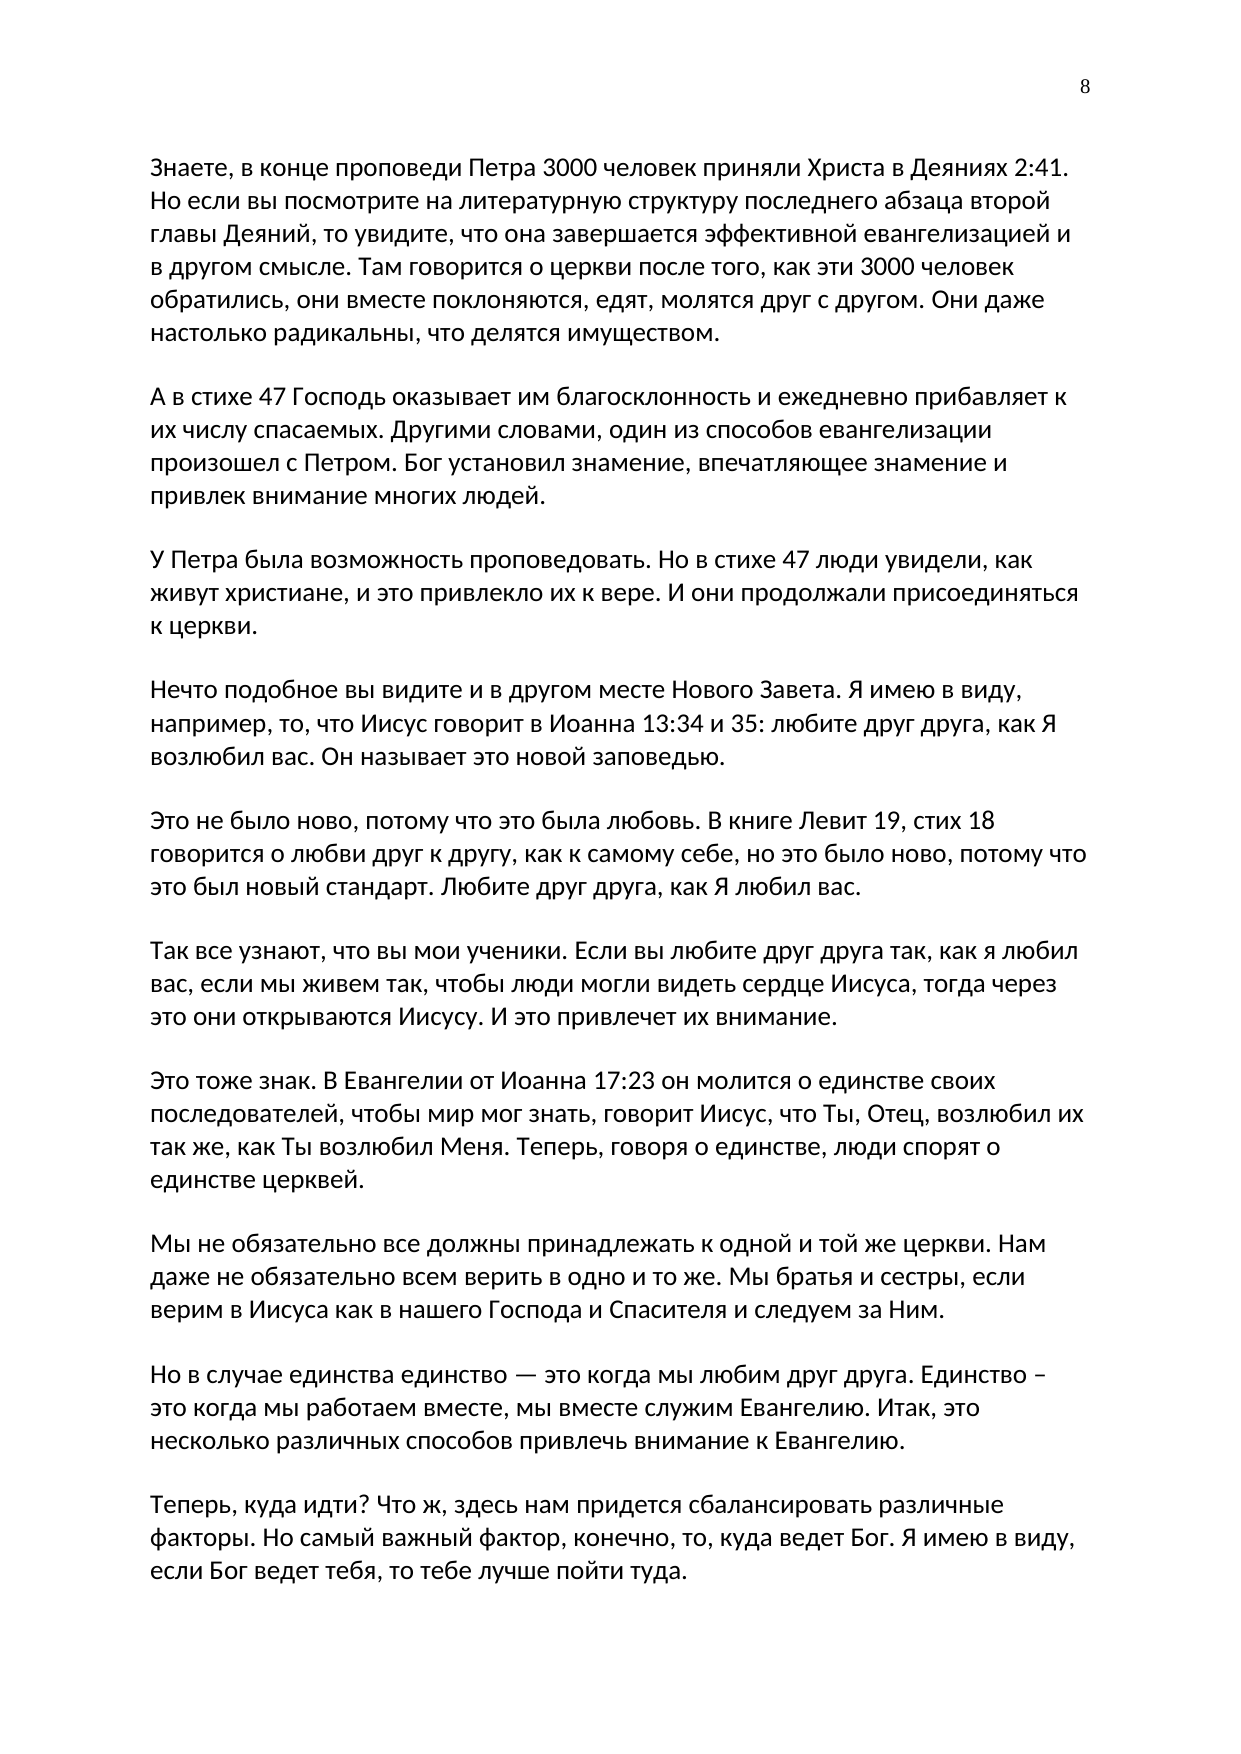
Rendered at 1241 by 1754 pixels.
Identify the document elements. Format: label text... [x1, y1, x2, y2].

text Мы не обязательно все должны принадлежать к одной и той же церкви. Нам даже не обязательно всем верить в одно и то же. Мы братья и сестры, если верим в Иисуса как в нашего Господа и Спасителя и следуем за Ним. [150, 1227, 1090, 1326]
text Это тоже знак. В Евангелии от Иоанна 17:23 он молится о единстве своих последователей, чтобы мир мог знать, говорит Иисус, что Ты, Отец, возлюбил их так же, как Ты возлюбил Меня. Теперь, говоря о единстве, люди спорят о единстве церквей. [150, 1063, 1090, 1195]
text У Петра была возможность проповедовать. Но в стихе 47 люди увидели, как живут христиане, и это привлекло их к вере. И они продолжали присоединяться к церкви. [150, 542, 1090, 642]
text А в стихе 47 Господь оказывает им благосклонность и ежедневно прибавляет к их числу спасаемых. Другими словами, один из способов евангелизации произошел с Петром. Бог установил знамение, впечатляющее знамение и привлек внимание многих людей. [150, 379, 1090, 511]
text Так все узнают, что вы мои ученики. Если вы любите друг друга так, как я любил вас, если мы живем так, чтобы люди могли видеть сердце Иисуса, тогда через это они открываются Иисусу. И это привлечет их внимание. [150, 933, 1090, 1032]
text Это не было ново, потому что это была любовь. В книге Левит 19, стих 18 говорится о любви друг к другу, как к самому себе, но это было ново, потому что это был новый стандарт. Любите друг друга, как Я любил вас. [150, 803, 1090, 902]
text Знаете, в конце проповеди Петра 3000 человек приняли Христа в Деяниях 2:41. Но если вы посмотрите на литературную структуру последнего абзаца второй главы Деяний, то увидите, что она завершается эффективной евангелизацией и в другом смысле. Там говорится о церкви после того, как эти 3000 человек обратились, они вместе поклоняются, едят, молятся друг с другом. Они даже настолько радикальны, что делятся имуществом. [150, 150, 1090, 348]
text Но в случае единства единство — это когда мы любим друг друга. Единство – это когда мы работаем вместе, мы вместе служим Евангелию. Итак, это несколько различных способов привлечь внимание к Евангелию. [150, 1357, 1090, 1456]
text Теперь, куда идти? Что ж, здесь нам придется сбалансировать различные факторы. Но самый важный фактор, конечно, то, куда ведет Бог. Я имею в виду, если Бог ведет тебя, то тебе лучше пойти туда. [150, 1487, 1090, 1586]
text Нечто подобное вы видите и в другом месте Нового Завета. Я имею в виду, например, то, что Иисус говорит в Иоанна 13:34 и 35: любите друг друга, как Я возлюбил вас. Он называет это новой заповедью. [150, 673, 1090, 772]
